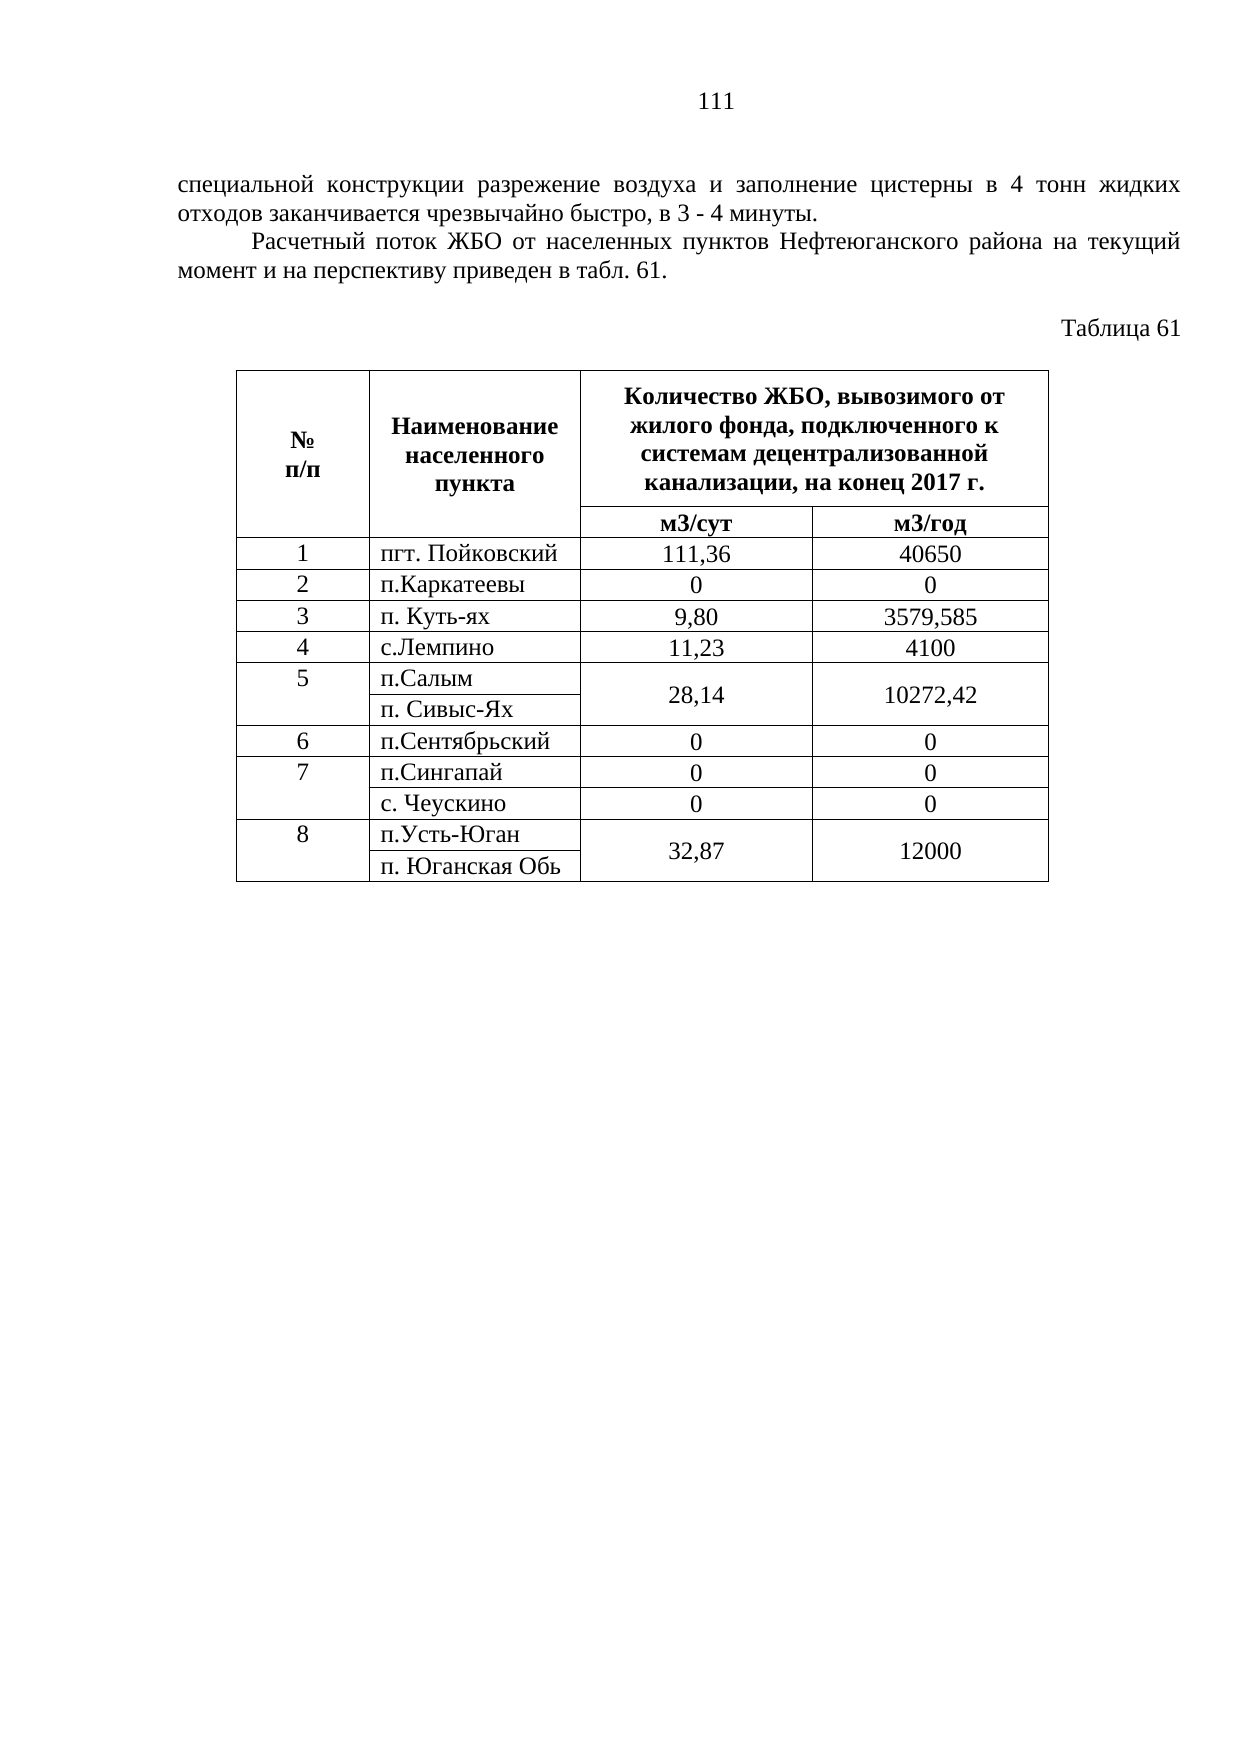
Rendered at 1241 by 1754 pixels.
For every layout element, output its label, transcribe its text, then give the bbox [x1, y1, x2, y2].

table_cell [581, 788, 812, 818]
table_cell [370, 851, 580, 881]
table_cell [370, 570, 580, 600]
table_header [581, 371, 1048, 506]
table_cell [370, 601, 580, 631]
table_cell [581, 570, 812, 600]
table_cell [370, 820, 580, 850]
text Расчетный поток ЖБО от населенных пунктов Нефтеюганского района на текущий момент и на перспективу приведен в табл. 61. [177, 226, 1181, 284]
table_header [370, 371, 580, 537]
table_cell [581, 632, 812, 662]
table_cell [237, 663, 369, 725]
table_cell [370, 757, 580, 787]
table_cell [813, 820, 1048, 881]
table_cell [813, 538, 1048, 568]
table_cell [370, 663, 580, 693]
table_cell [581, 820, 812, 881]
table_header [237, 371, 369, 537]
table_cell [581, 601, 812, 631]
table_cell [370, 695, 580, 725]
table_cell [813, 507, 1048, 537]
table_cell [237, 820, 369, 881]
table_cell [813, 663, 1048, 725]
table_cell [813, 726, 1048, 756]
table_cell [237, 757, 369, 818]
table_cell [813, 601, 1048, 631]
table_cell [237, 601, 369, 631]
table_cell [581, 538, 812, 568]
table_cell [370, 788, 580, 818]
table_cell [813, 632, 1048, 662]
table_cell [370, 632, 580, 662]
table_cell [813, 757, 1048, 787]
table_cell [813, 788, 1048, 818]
text Таблица 61 [177, 313, 1181, 341]
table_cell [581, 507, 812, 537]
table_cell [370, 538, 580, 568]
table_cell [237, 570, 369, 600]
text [177, 169, 1181, 226]
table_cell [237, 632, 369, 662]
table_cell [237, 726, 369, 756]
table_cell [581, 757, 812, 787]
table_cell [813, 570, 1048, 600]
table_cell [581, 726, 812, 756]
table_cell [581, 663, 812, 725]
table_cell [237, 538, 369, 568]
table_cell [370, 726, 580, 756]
